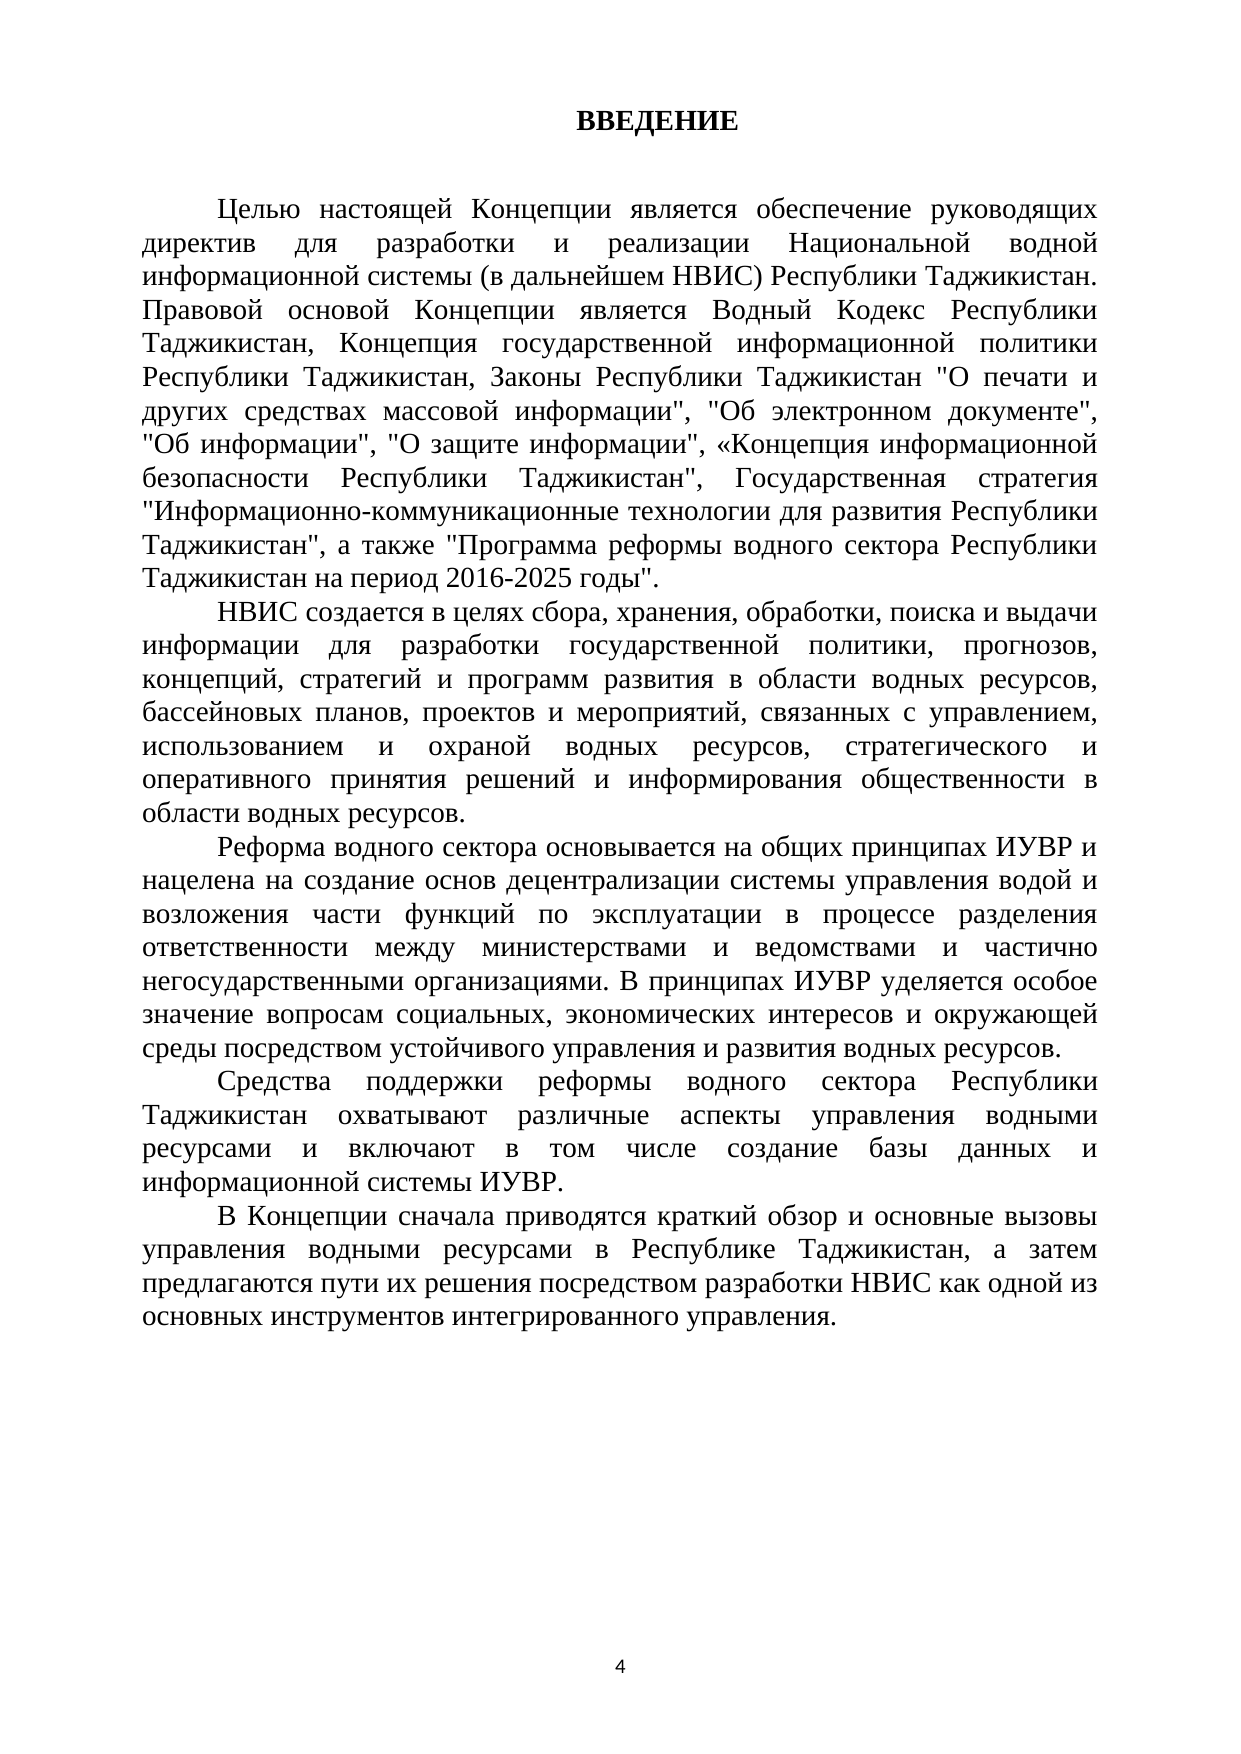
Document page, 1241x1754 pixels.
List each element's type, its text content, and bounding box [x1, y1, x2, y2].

text Реформа водного сектора основывается на общих принципах ИУВР и нацелена на создание основ децентрализации системы управления водой и возложения части функций по эксплуатации в процессе разделения ответственности между министерствами и ведомствами и частично негосударственными организациями. В принципах ИУВР уделяется особое значение вопросам социальных, экономических интересов и окружающей среды посредством устойчивого управления и развития водных ресурсов. [142, 829, 1098, 1063]
text НВИС создается в целях сбора, хранения, обработки, поиска и выдачи информации для разработки государственной политики, прогнозов, концепций, стратегий и программ развития в области водных ресурсов, бассейновых планов, проектов и мероприятий, связанных с управлением, использованием и охраной водных ресурсов, стратегического и оперативного принятия решений и информирования общественности в области водных ресурсов. [142, 594, 1098, 829]
text Средства поддержки реформы водного сектора Республики Таджикистан охватывают различные аспекты управления водными ресурсами и включают в том числе создание базы данных и информационной системы ИУВР. [142, 1063, 1098, 1198]
text Целью настоящей Концепции является обеспечение руководящих директив для разработки и реализации Национальной водной информационной системы (в дальнейшем НВИС) Республики Таджикистан. Правовой основой Концепции является Водный Кодекс Республики Таджикистан, Концепция государственной информационной политики Республики Таджикистан, Законы Республики Таджикистан "О печати и других средствах массовой информации", "Об электронном документе", "Об информации", "О защите информации", «Концепция информационной безопасности Республики Таджикистан", Государственная стратегия "Информационно-коммуникационные технологии для развития Республики Таджикистан", а также "Программа реформы водного сектора Республики Таджикистан на период 2016-2025 годы". [142, 191, 1098, 594]
subtitle ВВЕДЕНИЕ [216, 103, 1098, 137]
text В Концепции сначала приводятся краткий обзор и основные вызовы управления водными ресурсами в Республике Таджикистан, а затем предлагаются пути их решения посредством разработки НВИС как одной из основных инструментов интегрированного управления. [142, 1198, 1098, 1332]
